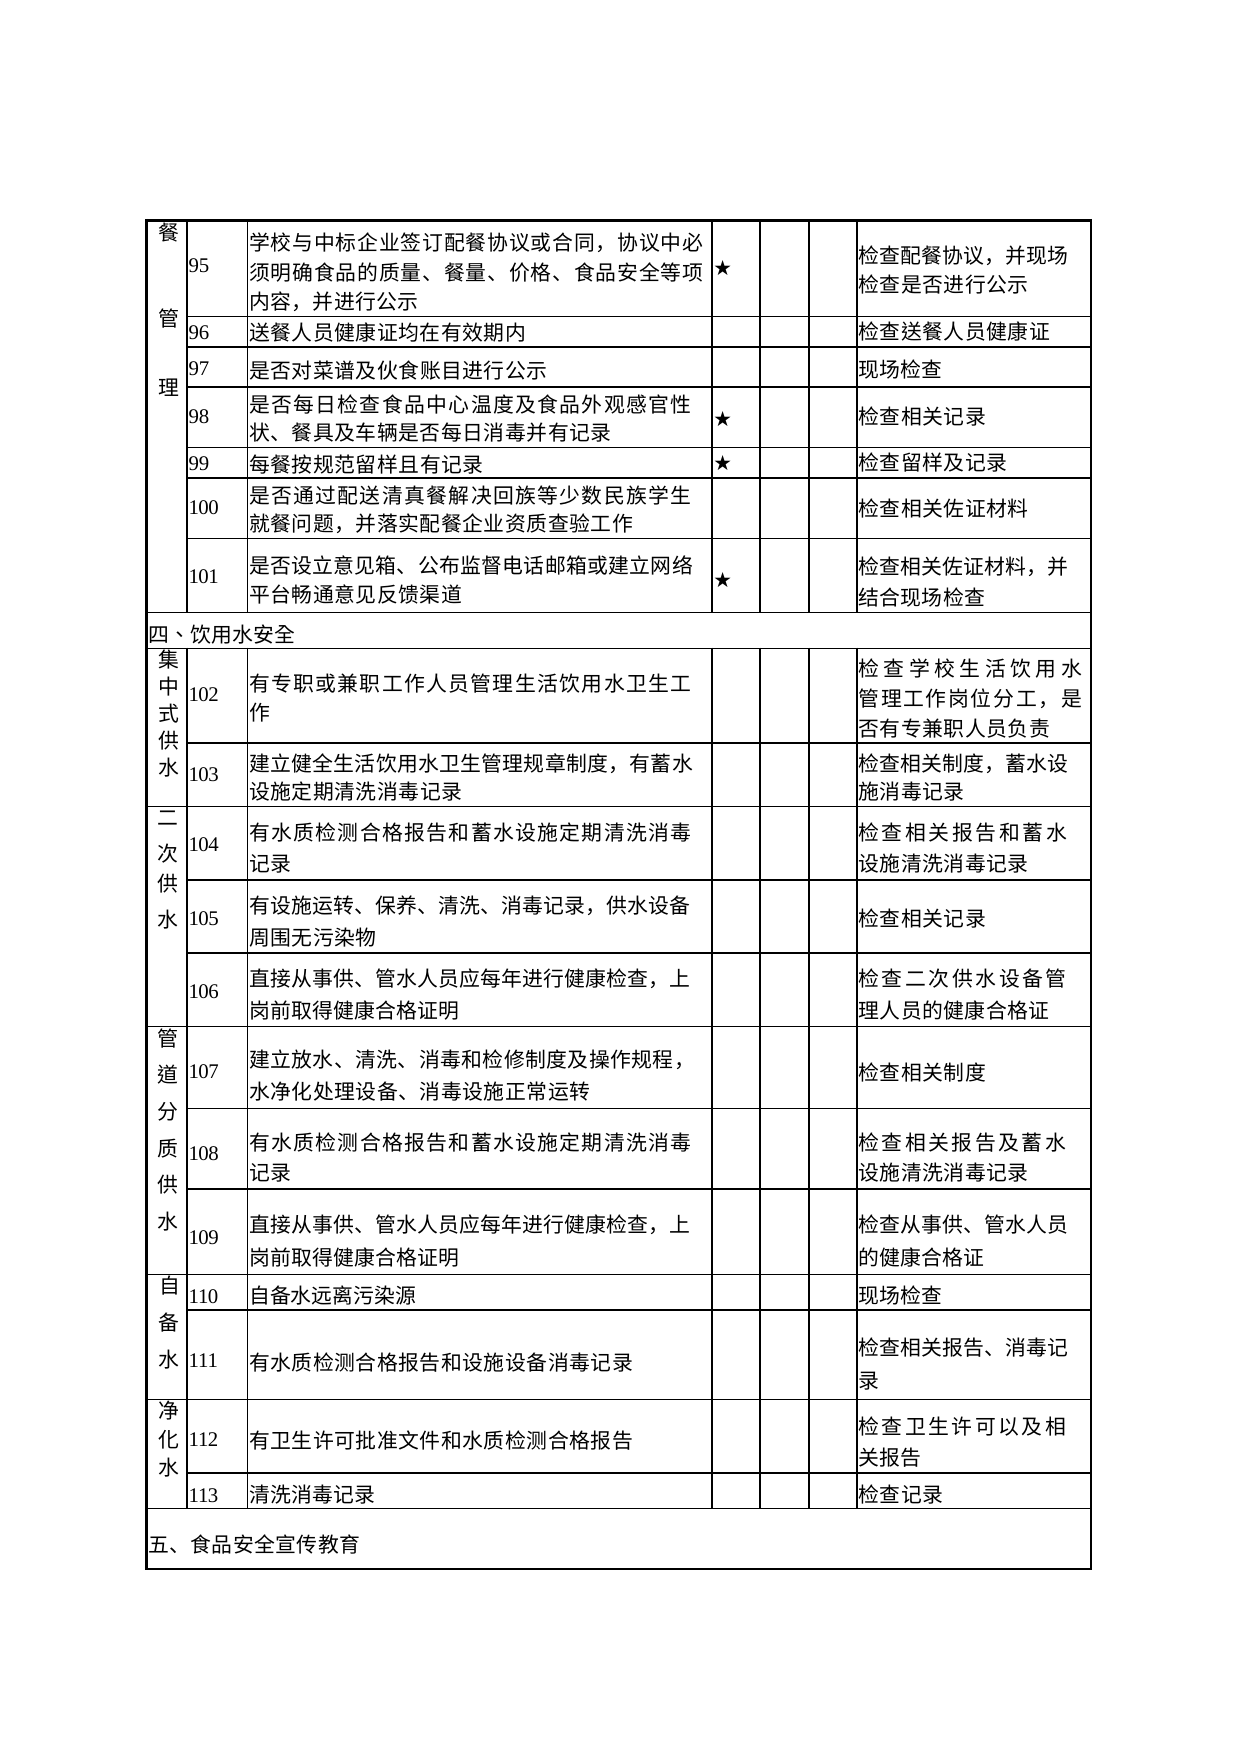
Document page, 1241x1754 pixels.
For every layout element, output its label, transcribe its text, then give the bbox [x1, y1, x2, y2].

table_cell ★ [713, 539, 759, 612]
table_cell [713, 881, 759, 952]
table_cell [713, 649, 759, 742]
table_cell [810, 1109, 856, 1188]
table_cell 109 [188, 1190, 247, 1274]
table_cell 清洗消毒记录 [248, 1474, 711, 1507]
table_cell [761, 348, 808, 386]
table_cell ★ [713, 448, 759, 477]
table_cell 110 [188, 1275, 247, 1309]
table_cell [761, 1474, 808, 1507]
table_cell 检查留样及记录 [858, 448, 1090, 477]
table_cell 99 [188, 448, 247, 477]
table_cell [761, 539, 808, 612]
table_cell 检查相关报告和蓄水 设施清洗消毒记录 [858, 807, 1090, 879]
table_cell 有水质检测合格报告和蓄水设施定期清洗消毒 记录 [248, 807, 711, 879]
table_cell 集 中 式 供 水 [148, 649, 186, 806]
table_cell 送餐人员健康证均在有效期内 [248, 317, 711, 346]
table_cell 检查学校生活饮用水 管理工作岗位分工，是 否有专兼职人员负责 [858, 649, 1090, 742]
table_cell [713, 1190, 759, 1274]
table_cell 有卫生许可批准文件和水质检测合格报告 [248, 1400, 711, 1472]
table_cell [810, 317, 856, 346]
table_cell 101 [188, 539, 247, 612]
table_cell [713, 1474, 759, 1507]
table_cell [761, 388, 808, 447]
table_cell [761, 317, 808, 346]
table_cell [761, 1400, 808, 1472]
table_cell 检查相关佐证材料 [858, 479, 1090, 537]
table_cell [713, 1027, 759, 1107]
table_cell 二 次 供 水 [148, 807, 186, 1026]
table_cell 四、饮用水安全 [148, 613, 1090, 648]
table_cell 现场检查 [858, 1275, 1090, 1309]
table_cell 直接从事供、管水人员应每年进行健康检查，上 岗前取得健康合格证明 [248, 954, 711, 1026]
table_cell [810, 744, 856, 806]
table_header 检查配餐协议，并现场 检查是否进行公示 [858, 222, 1090, 316]
table_cell [810, 348, 856, 386]
table_cell 净 化 水 [148, 1400, 186, 1507]
table_cell 检查送餐人员健康证 [858, 317, 1090, 346]
table_cell 检查卫生许可以及相 关报告 [858, 1400, 1090, 1472]
table_cell 有设施运转、保养、清洗、消毒记录，供水设备 周围无污染物 [248, 881, 711, 952]
table_cell 104 [188, 807, 247, 879]
table_cell 检查二次供水设备管 理人员的健康合格证 [858, 954, 1090, 1026]
table_cell [713, 348, 759, 386]
table_cell 检查相关报告及蓄水 设施清洗消毒记录 [858, 1109, 1090, 1188]
table_cell [810, 1027, 856, 1107]
table_header ★ [713, 222, 759, 316]
table_cell [761, 1190, 808, 1274]
table_cell 检查从事供、管水人员 的健康合格证 [858, 1190, 1090, 1274]
table_cell 100 [188, 479, 247, 537]
table_cell 96 [188, 317, 247, 346]
table_cell 检查相关报告、消毒记 录 [858, 1311, 1090, 1399]
table_cell [761, 649, 808, 742]
table_header 学校与中标企业签订配餐协议或合同，协议中必 须明确食品的质量、餐量、价格、食品安全等项 内容，并进行公示 [248, 222, 711, 316]
table_cell [761, 1311, 808, 1399]
table_cell [713, 317, 759, 346]
table_cell 管 道 分 质 供 水 [148, 1027, 186, 1274]
table_cell 是否通过配送清真餐解决回族等少数民族学生 就餐问题，并落实配餐企业资质查验工作 [248, 479, 711, 537]
table_cell [713, 1400, 759, 1472]
table_cell ★ [713, 388, 759, 447]
table_cell [713, 807, 759, 879]
table_cell 每餐按规范留样且有记录 [248, 448, 711, 477]
table_cell [761, 744, 808, 806]
table_cell 自备水远离污染源 [248, 1275, 711, 1309]
table_cell [810, 649, 856, 742]
table_cell [810, 539, 856, 612]
table_cell [810, 1311, 856, 1399]
table_cell 检查相关佐证材料，并 结合现场检查 [858, 539, 1090, 612]
table_cell [761, 479, 808, 537]
table_cell 自 备 水 [148, 1275, 186, 1399]
table_cell [713, 744, 759, 806]
table_header [761, 222, 808, 316]
table_cell 是否每日检查食品中心温度及食品外观感官性 状、餐具及车辆是否每日消毒并有记录 [248, 388, 711, 447]
table_cell 有专职或兼职工作人员管理生活饮用水卫生工 作 [248, 649, 711, 742]
table_header 餐 管 理 [148, 222, 186, 612]
table_header 95 [188, 222, 247, 316]
table_cell [810, 1400, 856, 1472]
table_cell [810, 388, 856, 447]
table_cell [810, 1190, 856, 1274]
table_cell [810, 448, 856, 477]
table_cell [761, 807, 808, 879]
table_cell [713, 1275, 759, 1309]
table_cell 建立健全生活饮用水卫生管理规章制度，有蓄水 设施定期清洗消毒记录 [248, 744, 711, 806]
table_cell 有水质检测合格报告和蓄水设施定期清洗消毒 记录 [248, 1109, 711, 1188]
table_cell [810, 479, 856, 537]
table_cell 是否对菜谱及伙食账目进行公示 [248, 348, 711, 386]
table_cell [810, 954, 856, 1026]
table_cell 有水质检测合格报告和设施设备消毒记录 [248, 1311, 711, 1399]
table_cell [810, 881, 856, 952]
table_cell [761, 1275, 808, 1309]
table_cell [761, 1027, 808, 1107]
table_cell [761, 448, 808, 477]
table_cell [761, 954, 808, 1026]
table_cell [761, 881, 808, 952]
table_cell 现场检查 [858, 348, 1090, 386]
table_cell 98 [188, 388, 247, 447]
table_cell 107 [188, 1027, 247, 1107]
table_cell 五、食品安全宣传教育 [148, 1509, 1090, 1568]
table_cell 108 [188, 1109, 247, 1188]
table_cell 检查相关制度 [858, 1027, 1090, 1107]
table_cell 检查相关记录 [858, 388, 1090, 447]
table_cell [761, 1109, 808, 1188]
table_cell [713, 479, 759, 537]
table_cell [713, 1109, 759, 1188]
table_cell [810, 807, 856, 879]
table_cell [810, 1275, 856, 1309]
table_cell 建立放水、清洗、消毒和检修制度及操作规程， 水净化处理设备、消毒设施正常运转 [248, 1027, 711, 1107]
table_cell 102 [188, 649, 247, 742]
table_cell [713, 954, 759, 1026]
table_cell 105 [188, 881, 247, 952]
table_header [810, 222, 856, 316]
table_cell 97 [188, 348, 247, 386]
table_cell 106 [188, 954, 247, 1026]
table_cell 检查相关记录 [858, 881, 1090, 952]
table_cell 111 [188, 1311, 247, 1399]
table_cell 113 [188, 1474, 247, 1507]
table_cell 103 [188, 744, 247, 806]
table_cell 检查相关制度，蓄水设 施消毒记录 [858, 744, 1090, 806]
table_cell [713, 1311, 759, 1399]
table_cell 112 [188, 1400, 247, 1472]
table_cell 直接从事供、管水人员应每年进行健康检查，上 岗前取得健康合格证明 [248, 1190, 711, 1274]
table_cell 是否设立意见箱、公布监督电话邮箱或建立网络 平台畅通意见反馈渠道 [248, 539, 711, 612]
table_cell [810, 1474, 856, 1507]
table_cell 检查记录 [858, 1474, 1090, 1507]
